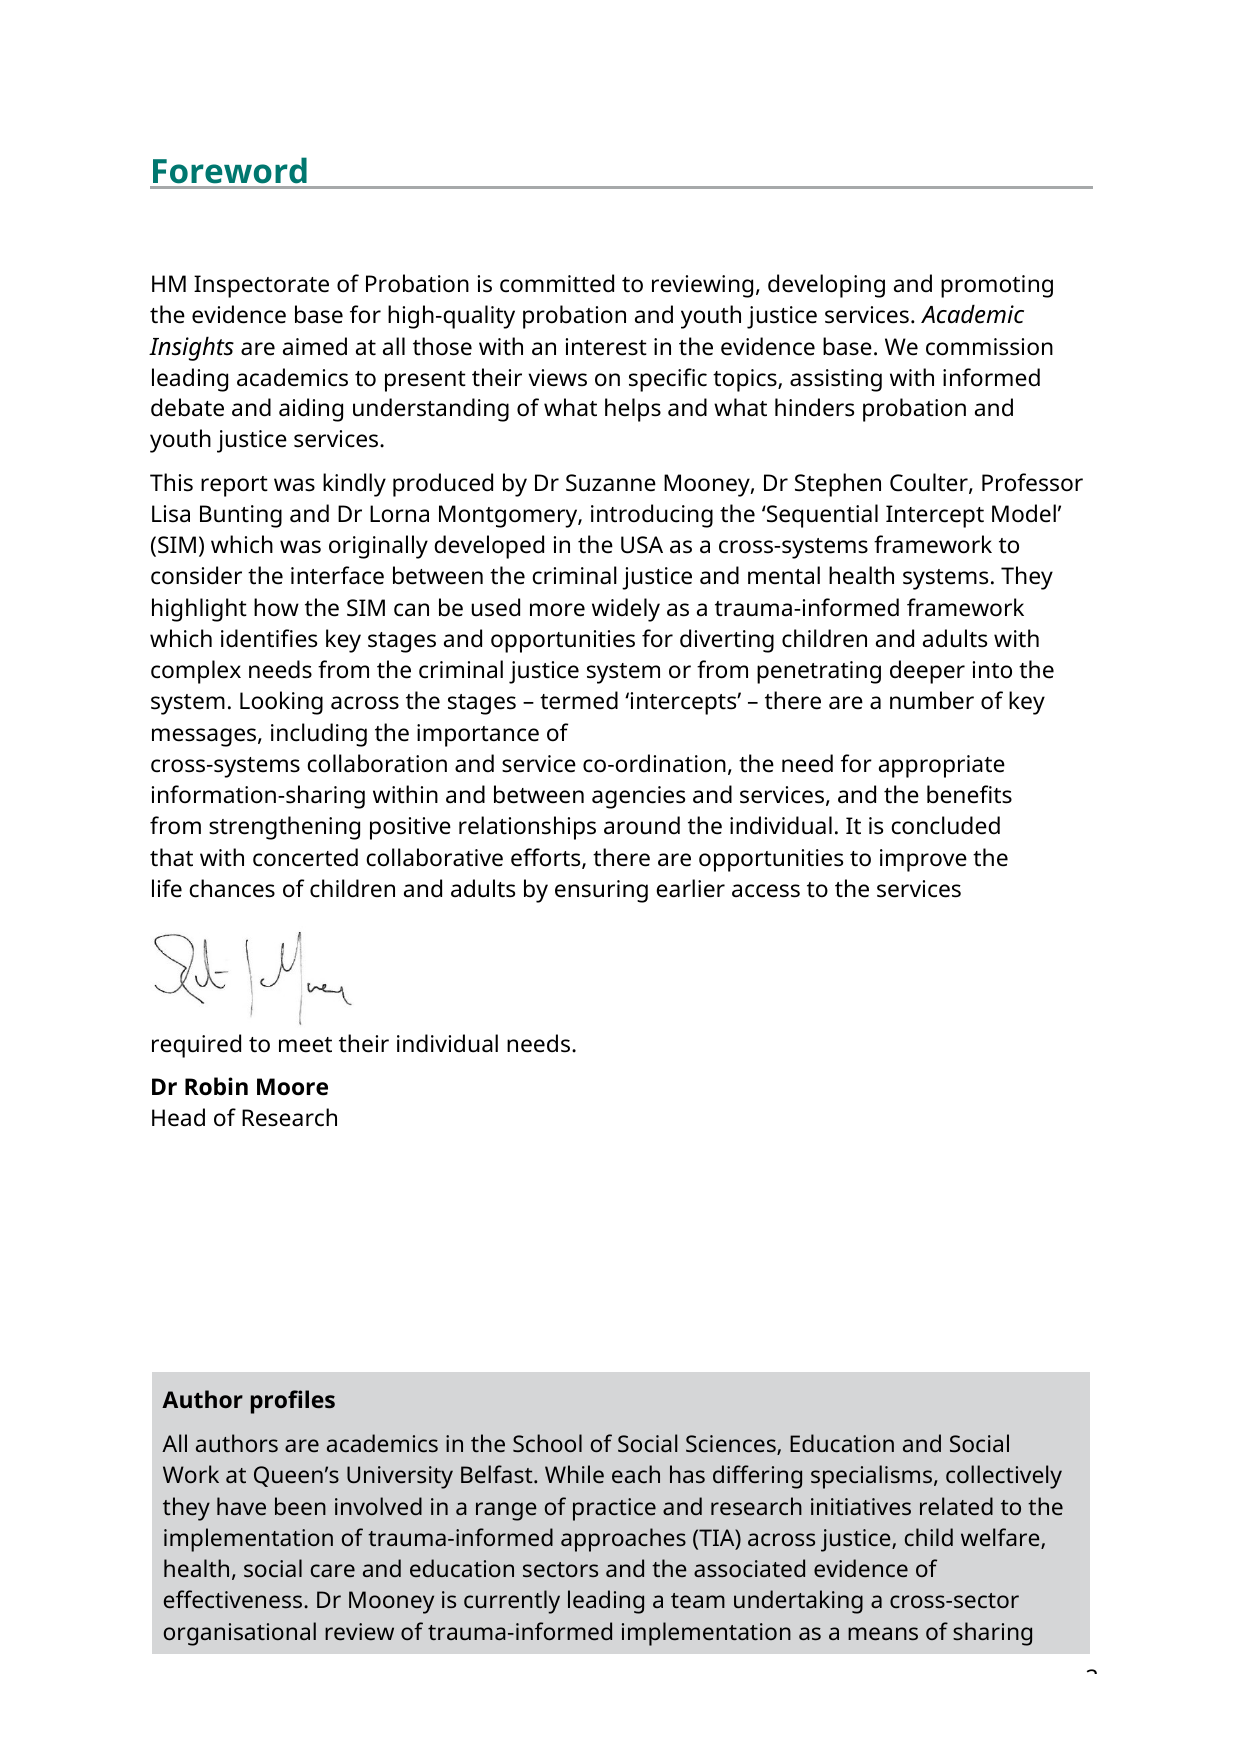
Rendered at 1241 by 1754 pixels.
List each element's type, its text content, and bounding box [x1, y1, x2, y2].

picture [150, 926, 355, 1028]
text Head of Research [150, 1102, 1105, 1133]
text This report was kindly produced by Dr Suzanne Mooney, Dr Stephen Coulter, Professor Lisa Bunting and Dr Lorna Montgomery, introducing the ‘Sequential Intercept Model’ (SIM) which was originally developed in the USA as a cross-systems framework to consider the interface between the criminal justice and mental health systems. They highlight how the SIM can be used more widely as a trauma-informed framework which identifies key stages and opportunities for diverting children and adults with complex needs from the criminal justice system or from penetrating deeper into the system. Looking across the stages – termed ‘intercepts’ – there are a number of key messages, including the importance of [150, 466, 1087, 748]
subtitle Dr Robin Moore [150, 1070, 1105, 1102]
subtitle Foreword [150, 148, 1105, 193]
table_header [152, 1372, 1090, 1654]
text cross-systems collaboration and service co-ordination, the need for appropriate information-sharing within and between agencies and services, and the benefits from strengthening positive relationships around the individual. It is concluded that with concerted collaborative efforts, there are opportunities to improve the life chances of children and adults by ensuring earlier access to the services required to meet their individual needs. [150, 748, 1013, 1059]
text HM Inspectorate of Probation is committed to reviewing, developing and promoting the evidence base for high-quality probation and youth justice services. Academic Insights are aimed at all those with an interest in the evidence base. We commission leading academics to present their views on specific topics, assisting with informed debate and aiding understanding of what helps and what hinders probation and youth justice services. [150, 268, 1075, 454]
